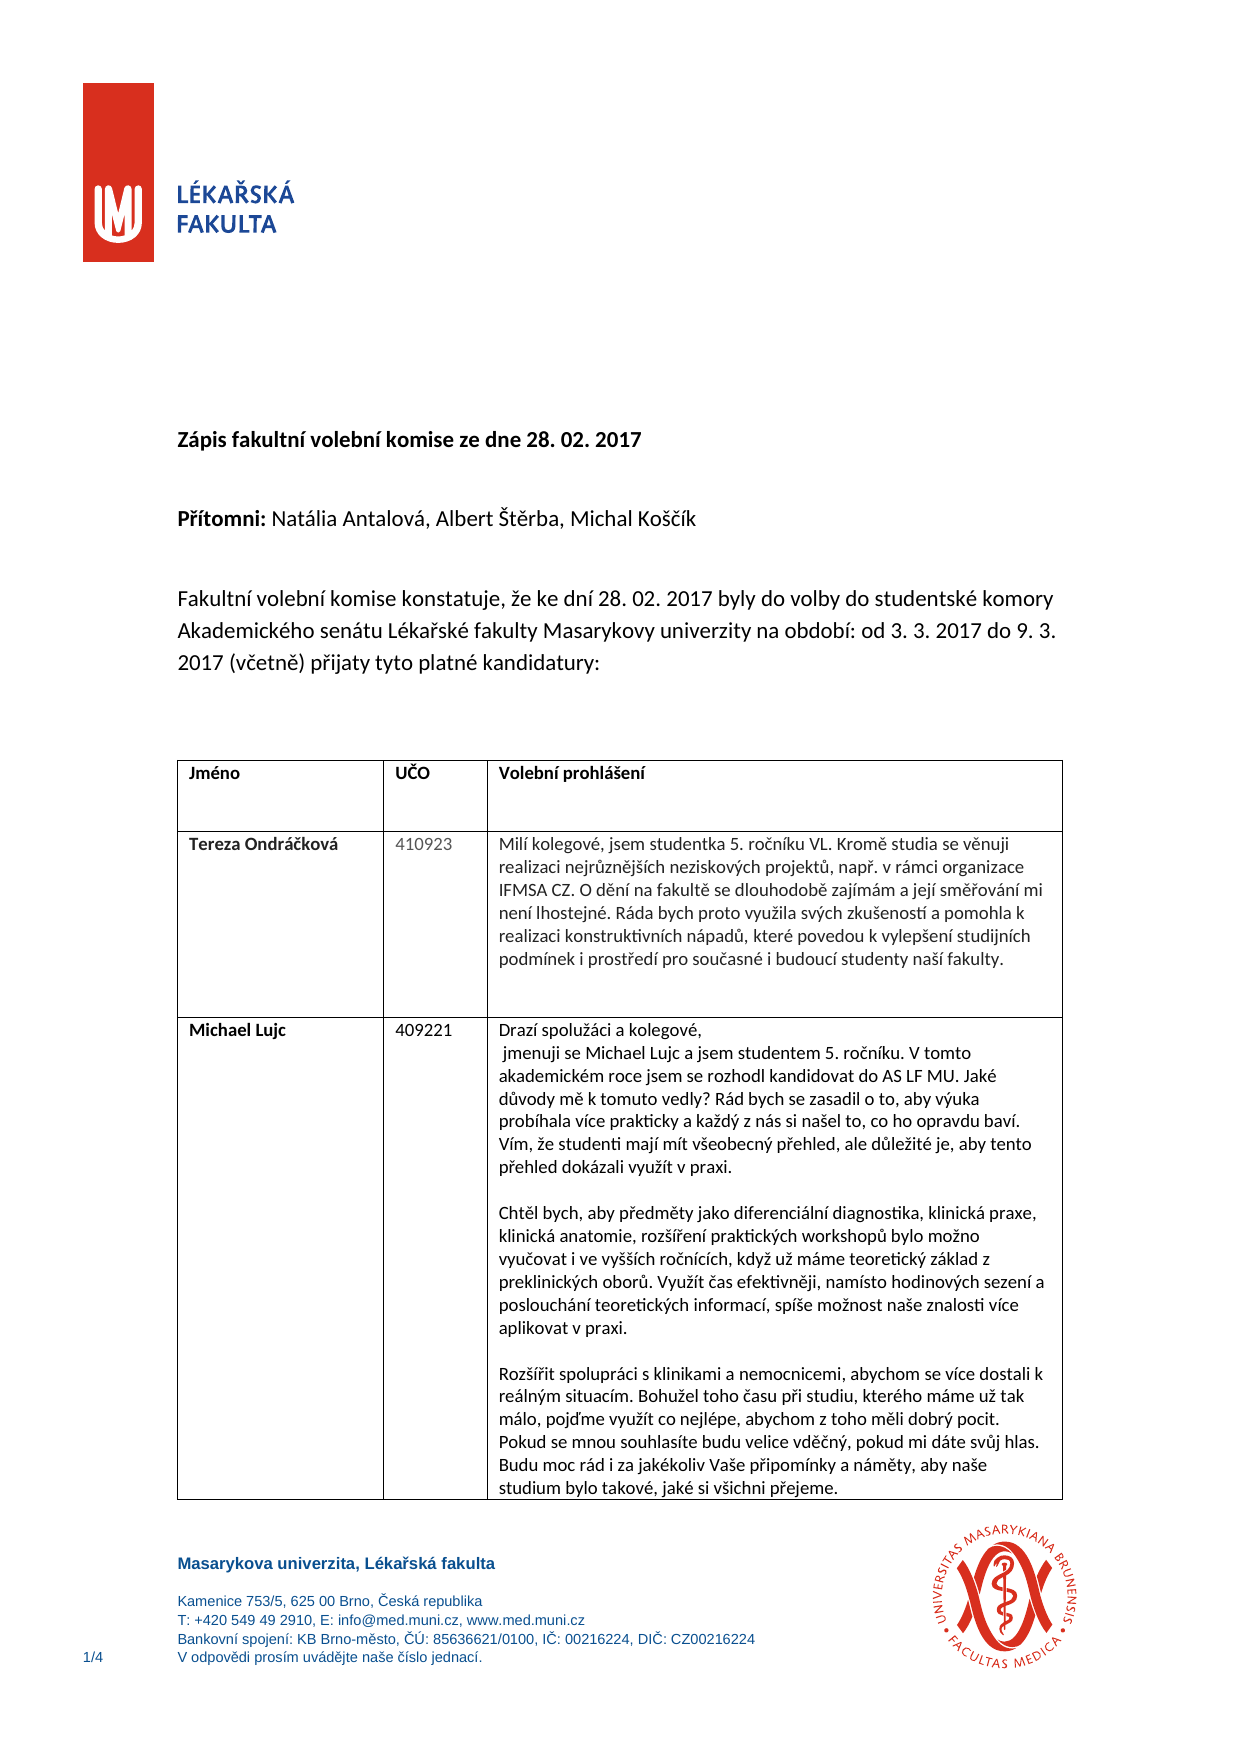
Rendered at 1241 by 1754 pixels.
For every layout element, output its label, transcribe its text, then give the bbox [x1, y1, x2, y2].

table_cell Milí kolegové, jsem studentka 5. ročníku VL. Kromě studia se věnuji realizaci nejrůznějších neziskových projektů, např. v rámci organizace IFMSA CZ. O dění na fakultě se dlouhodobě zajímám a její směřování mi není lhostejné. Ráda bych proto využila svých zkušeností a pomohla k realizaci konstruktivních nápadů, které povedou k vylepšení studijních podmínek i prostředí pro současné i budoucí studenty naší fakulty. [488, 832, 1062, 1017]
table_cell 410923 [384, 832, 487, 1017]
list Fakultní volební komise konstatuje, že ke dní 28. 02. 2017 byly do volby do studentské komory Akademického senátu Lékařské fakulty Masarykovy univerzity na období: od 3. 3. 2017 do 9. 3. 2017 (včetně) přijaty tyto platné kandidatury: [177, 584, 1063, 676]
table_cell Michael Lujc [178, 1018, 383, 1499]
table_cell Tereza Ondráčková [178, 832, 383, 1017]
text Přítomni: Natália Antalová, Albert Štěrba, Michal Koščík [177, 504, 1063, 532]
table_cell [488, 1018, 1062, 1499]
table_header Jméno [178, 761, 383, 831]
table_header UČO [384, 761, 487, 831]
text Zápis fakultní volební komise ze dne 28. 02. 2017 [177, 425, 1063, 453]
table_cell 409221 [384, 1018, 487, 1499]
table_header Volební prohlášení [488, 761, 1062, 831]
